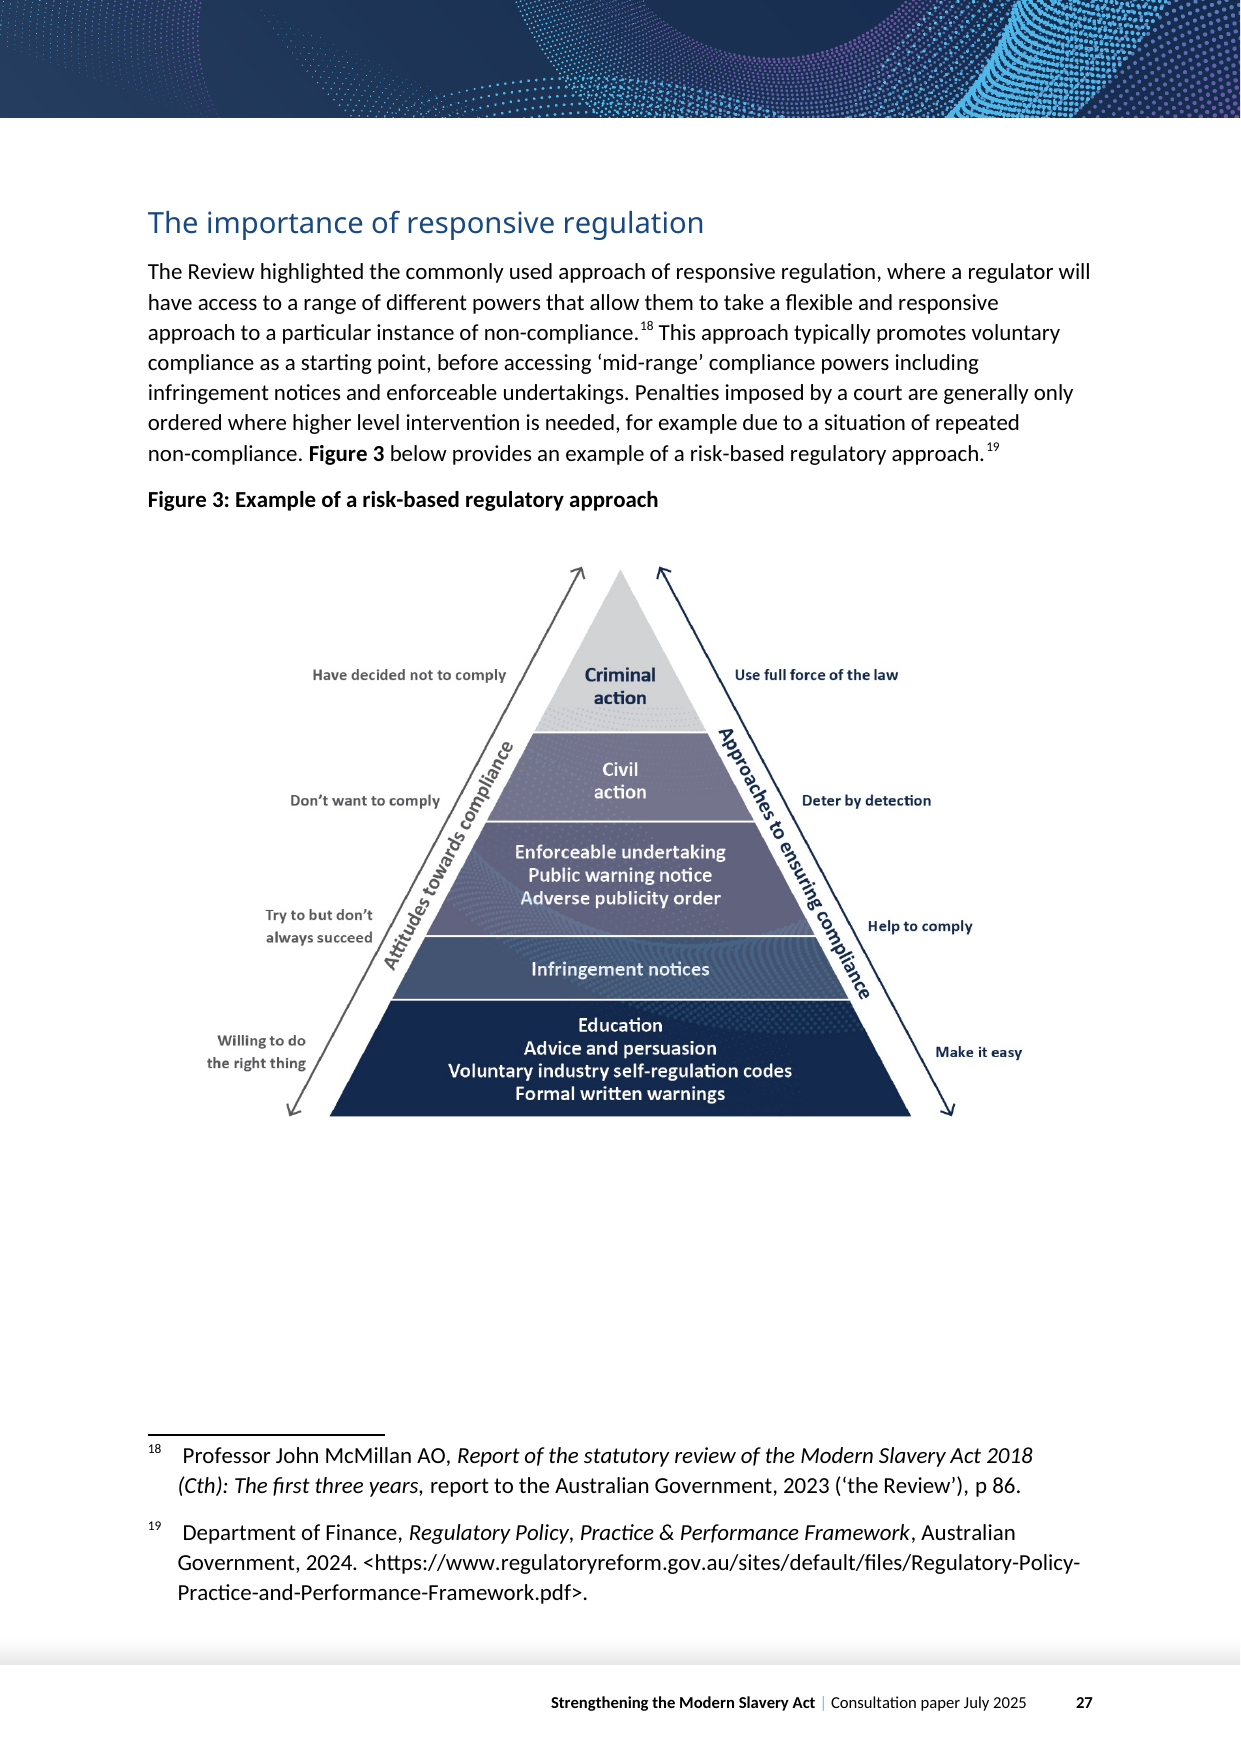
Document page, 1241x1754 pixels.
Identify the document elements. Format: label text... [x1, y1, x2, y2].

text The Review highlighted the commonly used approach of responsive regulation, where a regulator will have access to a range of different powers that allow them to take a flexible and responsive approach to a particular instance of non-compliance. This approach typically promotes voluntary compliance as a starting point, before accessing ‘mid-range’ compliance powers including infringement notices and enforceable undertakings. Penalties imposed by a court are generally only ordered where higher level intervention is needed, for example due to a situation of repeated non-compliance. Figure 3 below provides an example of a risk-based regulatory approach. [148, 257, 1092, 467]
text Figure 3: Example of a risk-based regulatory approach [148, 486, 1092, 514]
picture [0, 0, 1241, 1754]
subtitle The importance of responsive regulation [148, 202, 1092, 242]
